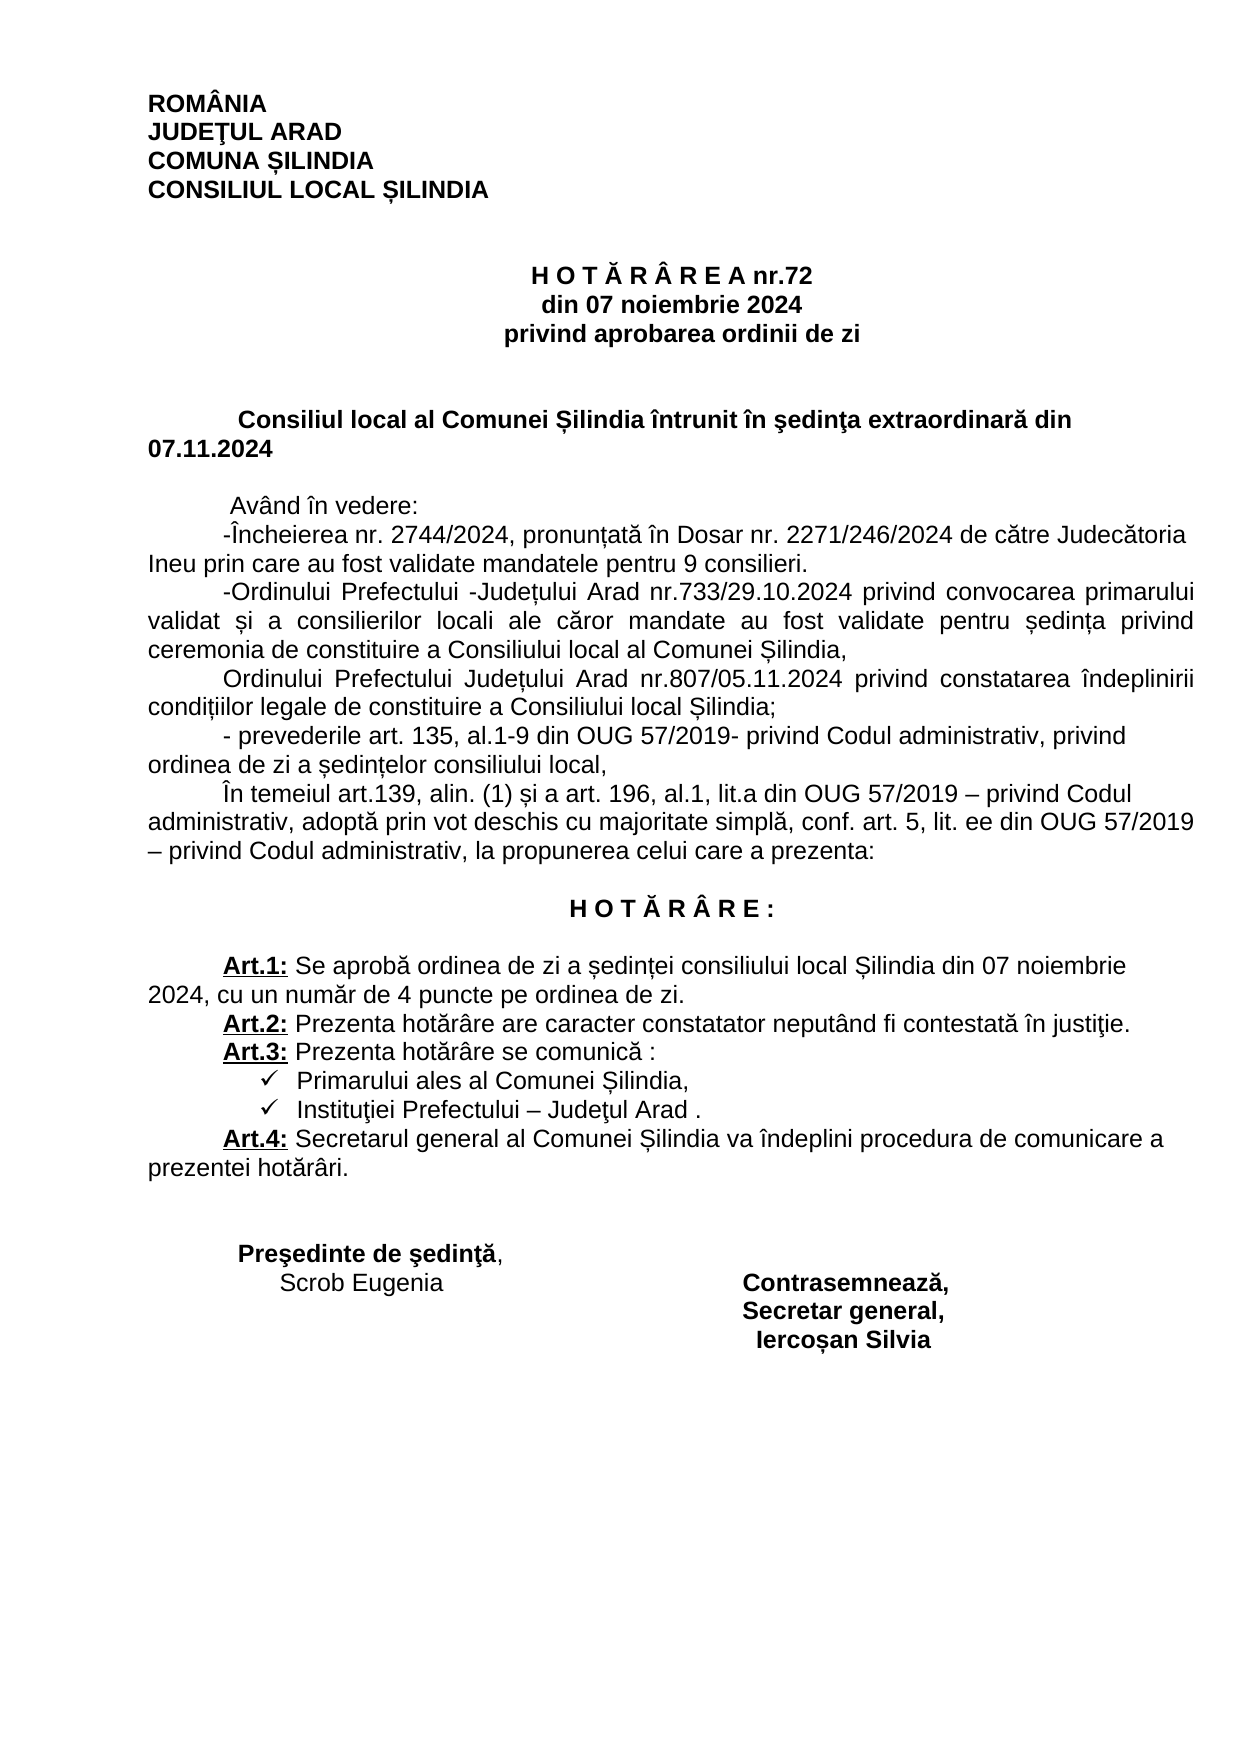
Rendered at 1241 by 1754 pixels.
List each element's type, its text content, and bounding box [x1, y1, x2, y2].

text Art.4: Secretarul general al Comunei Șilindia va îndeplini procedura de comunicare a prezentei hotărâri. [148, 1124, 1196, 1181]
subtitle din 07 noiembrie 2024 [148, 290, 1196, 319]
text -Ordinului Prefectului -Județului Arad nr.733/29.10.2024 privind convocarea primarului validat și a consilierilor locali ale căror mandate au fost validate pentru ședința privind ceremonia de constituire a Consiliului local al Comunei Șilindia, [148, 577, 1196, 664]
text -Încheierea nr. 2744/2024, pronunțată în Dosar nr. 2271/246/2024 de către Judecătoria Ineu prin care au fost validate mandatele pentru 9 consilieri. [148, 520, 1196, 577]
subtitle CONSILIUL LOCAL ȘILINDIA [148, 175, 1196, 204]
text În temeiul art.139, alin. (1) și a art. 196, al.1, lit.a din OUG 57/2019 – privind Codul administrativ, adoptă prin vot deschis cu majoritate simplă, conf. art. 5, lit. ee din OUG 57/2019 – privind Codul administrativ, la propunerea celui care a prezenta: [148, 779, 1196, 865]
text Iercoșan Silvia [148, 1325, 1117, 1354]
text privind aprobarea ordinii de zi [148, 319, 1196, 347]
text Art.3: Prezenta hotărâre se comunică : [148, 1037, 1196, 1066]
subtitle COMUNA ȘILINDIA [148, 146, 1196, 175]
list Primarului ales al Comunei Șilindia, [259, 1066, 1196, 1095]
list Instituţiei Prefectului – Judeţul Arad . [259, 1095, 1196, 1124]
text Preşedinte de şedinţă, [148, 1239, 1117, 1268]
text - prevederile art. 135, al.1-9 din OUG 57/2019- privind Codul administrativ, privind ordinea de zi a ședințelor consiliului local, [148, 721, 1196, 779]
text Ordinului Prefectului Județului Arad nr.807/05.11.2024 privind constatarea îndeplinirii condițiilor legale de constituire a Consiliului local Șilindia; [148, 664, 1196, 721]
text Art.2: Prezenta hotărâre are caracter constatator neputând fi contestată în justiţie. [148, 1009, 1196, 1037]
subtitle ROMÂNIA [148, 89, 1196, 117]
text Scrob Eugenia Contrasemnează, [148, 1268, 1117, 1296]
subtitle JUDEŢUL ARAD [148, 117, 1196, 146]
subtitle H O T Ă R Â R E A nr.72 [148, 261, 1196, 290]
text Art.1: Se aprobă ordinea de zi a ședinței consiliului local Șilindia din 07 noiembrie 2024, cu un număr de 4 puncte pe ordinea de zi. [148, 951, 1196, 1009]
text Consiliul local al Comunei Șilindia întrunit în şedinţa extraordinară din 07.11.2024 [148, 376, 1196, 462]
text Secretar general, [148, 1296, 1117, 1325]
text Având în vedere: [223, 462, 1196, 520]
text H O T Ă R Â R E : [148, 865, 1196, 922]
